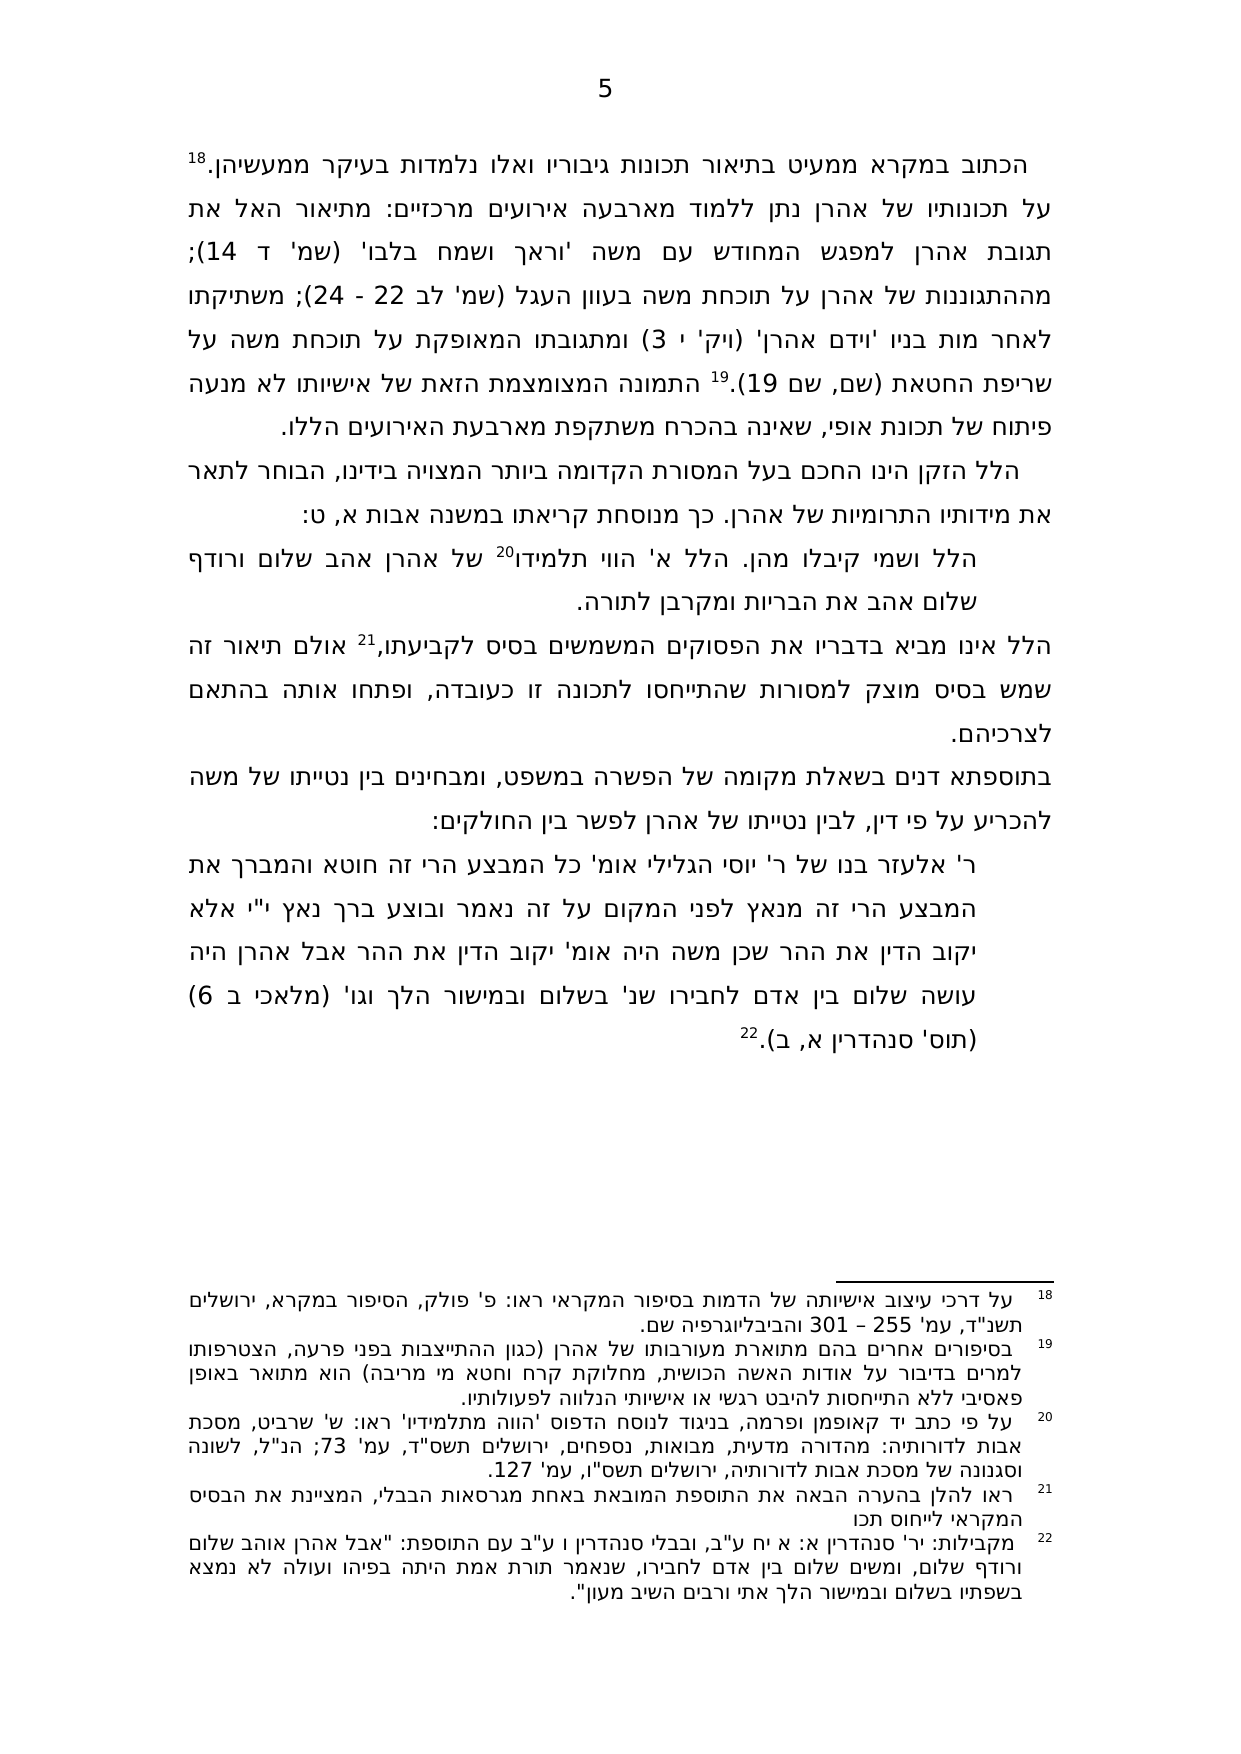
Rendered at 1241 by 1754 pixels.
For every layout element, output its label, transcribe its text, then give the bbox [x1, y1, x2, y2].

text ר' אלעזר בנו של ר' יוסי הגלילי אומ' כל המבצע הרי זה חוטא והמברך את המבצע הרי זה מנאץ לפני המקום על זה נאמר ובוצע ברך נאץ י"י אלא יקוב הדין את ההר שכן משה היה אומ' יקוב הדין את ההר אבל אהרן היה עושה שלום בין אדם לחבירו שנ' בשלום ובמישור הלך וגו' (מלאכי ב 6) (תוס' סנהדרין א, ב). [187, 850, 978, 1054]
text הלל הזקן הינו החכם בעל המסורת הקדומה ביותר המצויה בידינו, הבוחר לתאר את מידותיו התרומיות של אהרן. כך מנוסחת קריאתו במשנה אבות א, ט: [187, 456, 1053, 529]
text בתוספתא דנים בשאלת מקומה של הפשרה במשפט, ומבחינים בין נטייתו של משה להכריע על פי דין, לבין נטייתו של אהרן לפשר בין החולקים: [187, 762, 1053, 835]
text הלל אינו מביא בדבריו את הפסוקים המשמשים בסיס לקביעתו, אולם תיאור זה שמש בסיס מוצק למסורות שהתייחסו לתכונה זו כעובדה, ופתחו אותה בהתאם לצרכיהם. [187, 631, 1053, 748]
text הכתוב במקרא ממעיט בתיאור תכונות גיבוריו ואלו נלמדות בעיקר ממעשיהן. על תכונותיו של אהרן נתן ללמוד מארבעה אירועים מרכזיים: מתיאור האל את תגובת אהרן למפגש המחודש עם משה 'וראך ושמח בלבו' (שמ' ד 14); מההתגוננות של אהרן על תוכחת משה בעוון העגל (שמ' לב 22 - 24); משתיקתו לאחר מות בניו 'וידם אהרן' (ויק' י 3) ומתגובתו המאופקת על תוכחת משה על שריפת החטאת (שם, שם 19). התמונה המצומצמת הזאת של אישיותו לא מנעה פיתוח של תכונת אופי, שאינה בהכרח משתקפת מארבעת האירועים הללו. [187, 150, 1053, 442]
text הלל ושמי קיבלו מהן. הלל א' הווי תלמידו של אהרן אהב שלום ורודף שלום אהב את הבריות ומקרבן לתורה. [187, 544, 978, 617]
